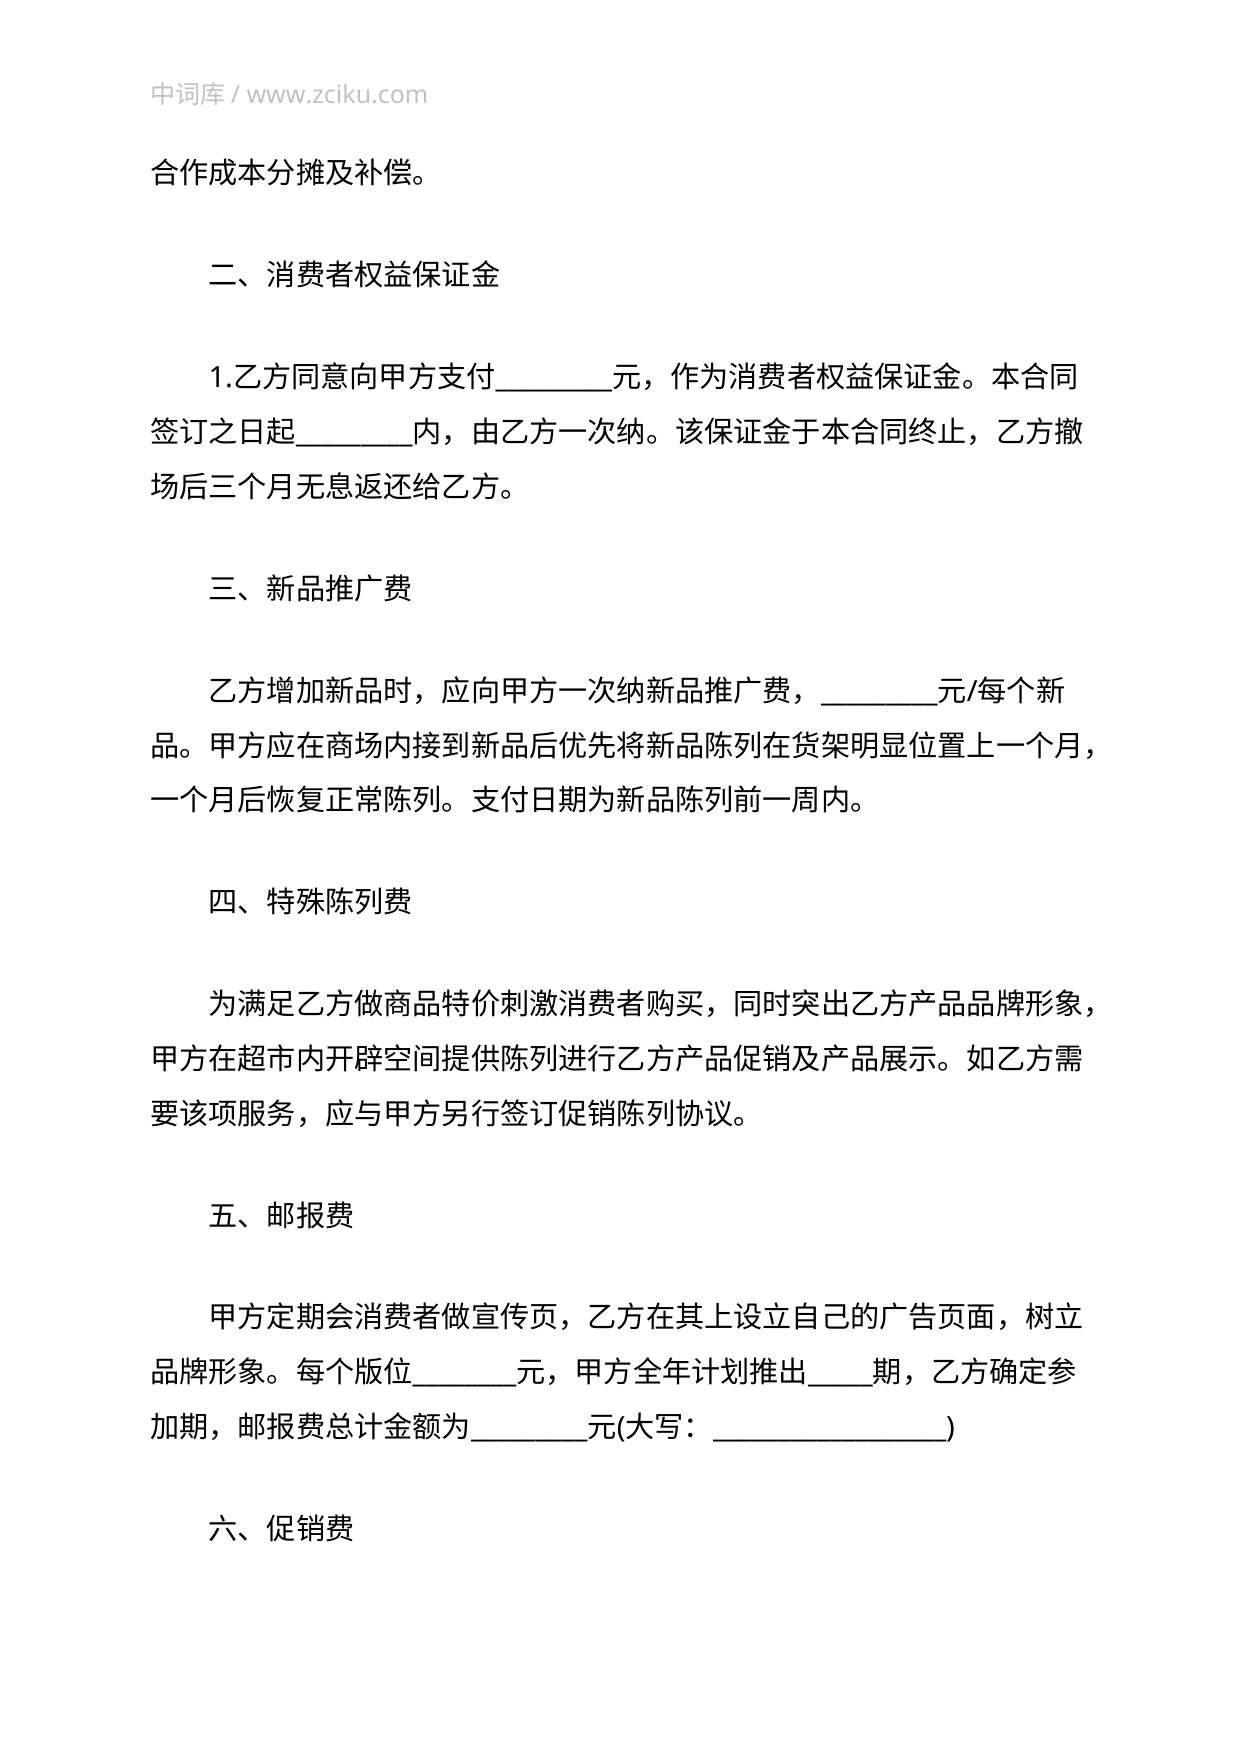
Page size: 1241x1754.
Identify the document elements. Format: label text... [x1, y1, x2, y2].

text 1.乙方同意向甲方支付_________元，作为消费者权益保证金。本合同签订之日起_________内，由乙方一次纳。该保证金于本合同终止，乙方撤场后三个月无息返还给乙方。 [150, 353, 1090, 506]
text 三、新品推广费 [150, 565, 1090, 608]
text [150, 150, 1090, 192]
text 乙方增加新品时，应向甲方一次纳新品推广费，_________元/每个新品。甲方应在商场内接到新品后优先将新品陈列在货架明显位置上一个月，一个月后恢复正常陈列。支付日期为新品陈列前一周内。 [150, 667, 1090, 819]
text 甲方定期会消费者做宣传页，乙方在其上设立自己的广告页面，树立品牌形象。每个版位________元，甲方全年计划推出_____期，乙方确定参加期，邮报费总计金额为_________元(大写：__________________) [150, 1294, 1090, 1446]
text 六、促销费 [150, 1506, 1090, 1548]
text 五、邮报费 [150, 1192, 1090, 1234]
text 四、特殊陈列费 [150, 879, 1090, 921]
text 为满足乙方做商品特价刺激消费者购买，同时突出乙方产品品牌形象，甲方在超市内开辟空间提供陈列进行乙方产品促销及产品展示。如乙方需要该项服务，应与甲方另行签订促销陈列协议。 [150, 981, 1090, 1133]
text 二、消费者权益保证金 [150, 252, 1090, 294]
